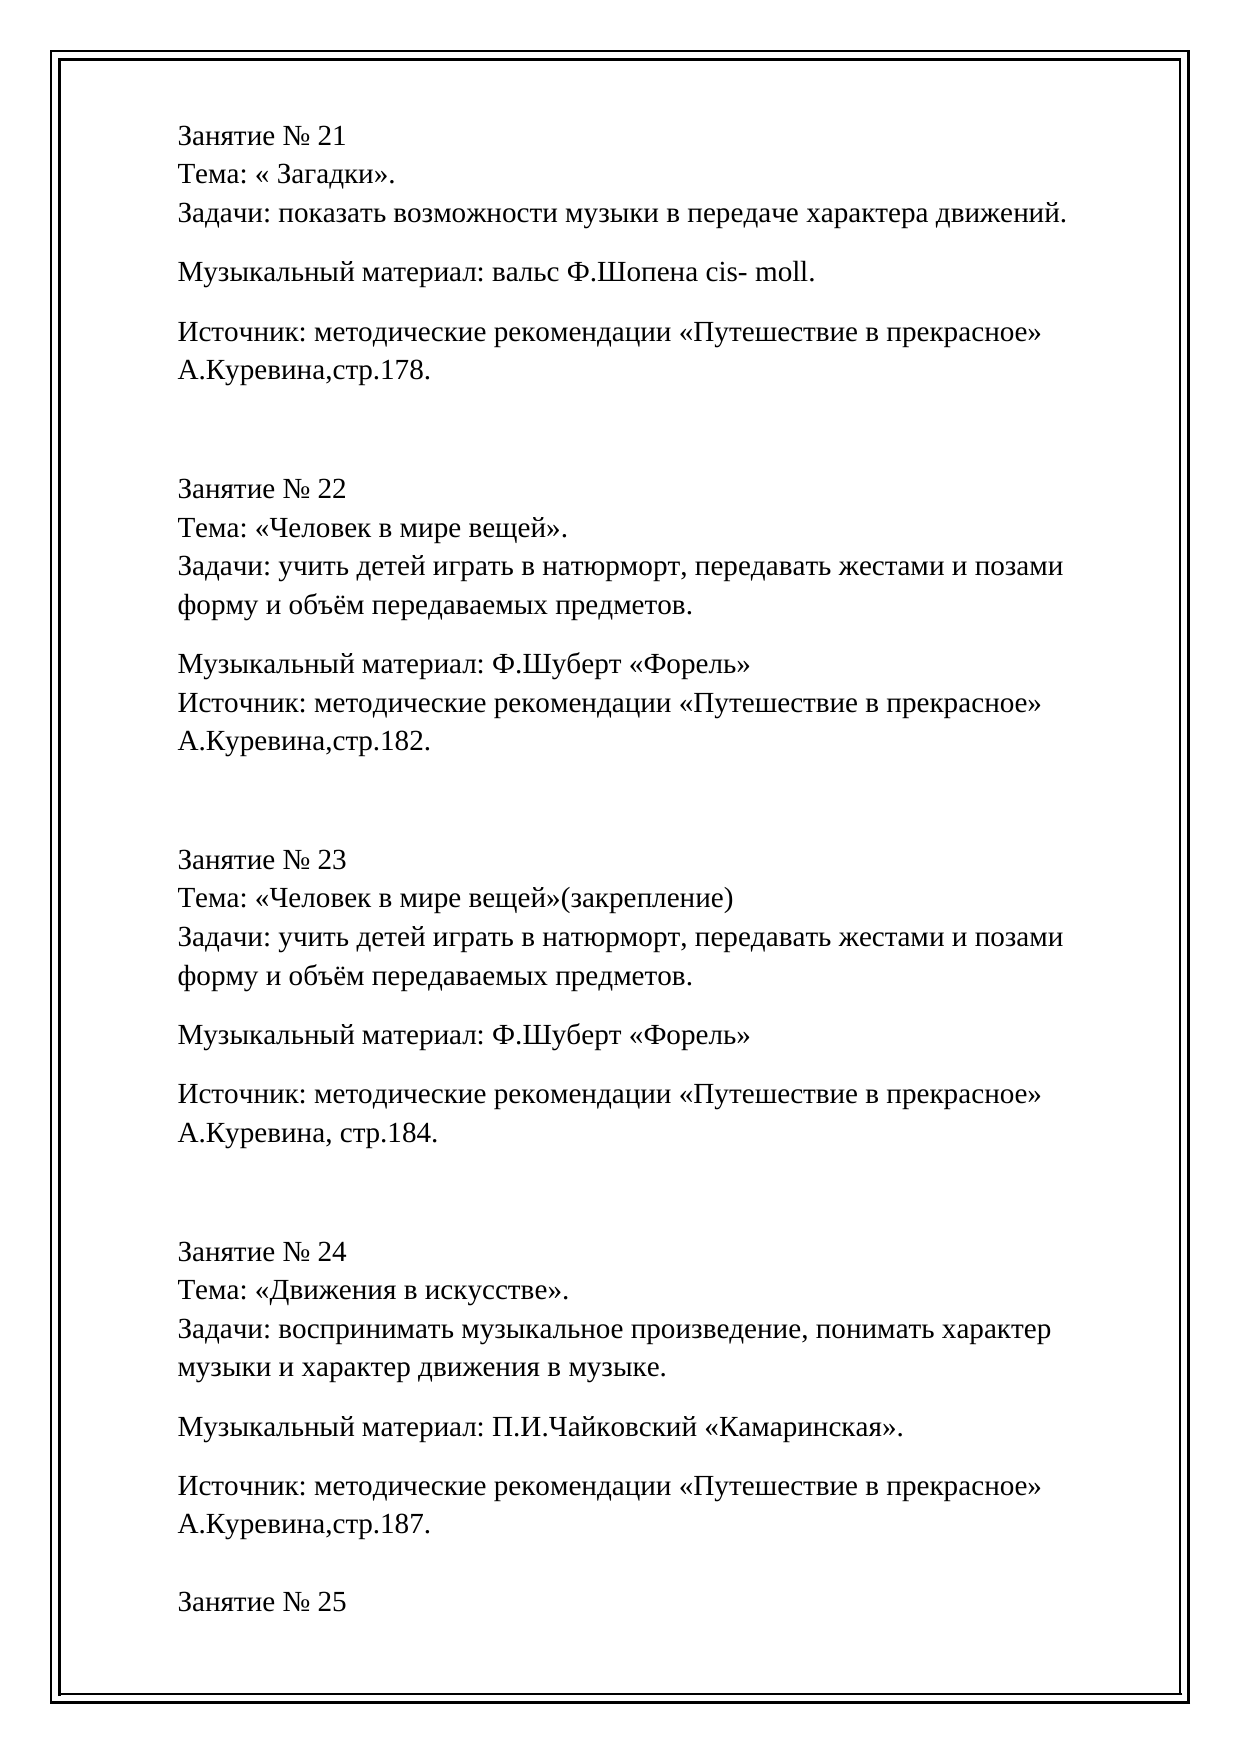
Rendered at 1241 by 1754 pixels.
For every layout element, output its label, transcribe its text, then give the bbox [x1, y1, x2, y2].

text Источник: методические рекомендации «Путешествие в прекрасное» А.Куревина, стр.184. [177, 1076, 1152, 1148]
text Занятие № 21 Тема: « Загадки». Задачи: показать возможности музыки в передаче характера движений. [177, 118, 1152, 229]
text Музыкальный материал: вальс Ф.Шопена cis- moll. [177, 254, 1152, 288]
text Музыкальный материал: П.И.Чайковский «Камаринская». [177, 1409, 1152, 1442]
text Источник: методические рекомендации «Путешествие в прекрасное» А.Куревина,стр.187. Занятие № 25 [177, 1468, 1152, 1617]
text Источник: методические рекомендации «Путешествие в прекрасное» А.Куревина,стр.178. [177, 314, 1152, 386]
text Занятие № 23 Тема: «Человек в мире вещей»(закрепление) Задачи: учить детей играть в натюрморт, передавать жестами и позами форму и объём передаваемых предметов. [177, 842, 1152, 991]
text Занятие № 24 Тема: «Движения в искусстве». Задачи: воспринимать музыкальное произведение, понимать характер музыки и характер движения в музыке. [177, 1234, 1152, 1383]
text Музыкальный материал: Ф.Шуберт «Форель» [177, 1017, 1152, 1051]
text Занятие № 22 Тема: «Человек в мире вещей». Задачи: учить детей играть в натюрморт, передавать жестами и позами форму и объём передаваемых предметов. [177, 471, 1152, 620]
text Музыкальный материал: Ф.Шуберт «Форель» Источник: методические рекомендации «Путешествие в прекрасное» А.Куревина,стр.182. [177, 646, 1152, 757]
